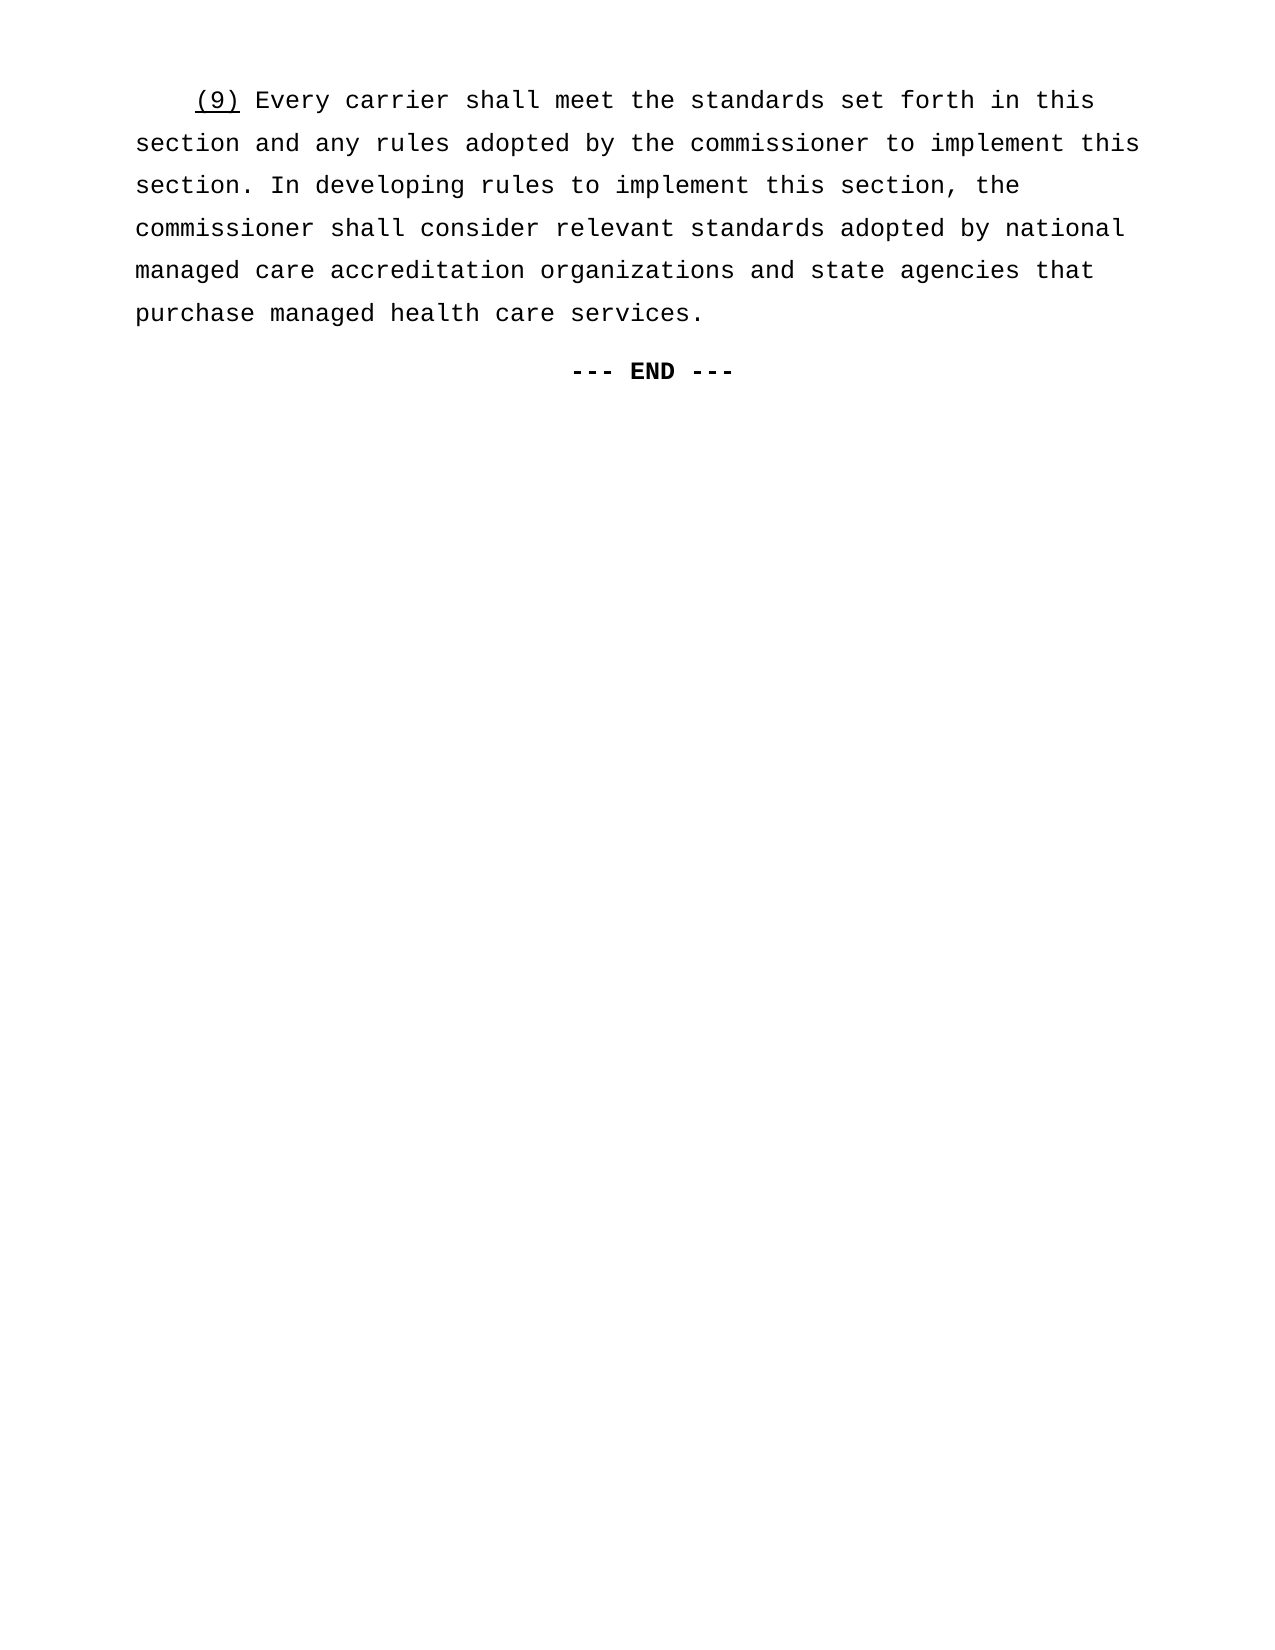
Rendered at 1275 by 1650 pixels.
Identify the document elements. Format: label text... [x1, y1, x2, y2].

text (9) Every carrier shall meet the standards set forth in this section and any rules adopted by the commissioner to implement this section. In developing rules to implement this section, the commissioner shall consider relevant standards adopted by national managed care accreditation organizations and state agencies that purchase managed health care services. [135, 75, 1170, 330]
text --- END --- [135, 358, 1170, 387]
